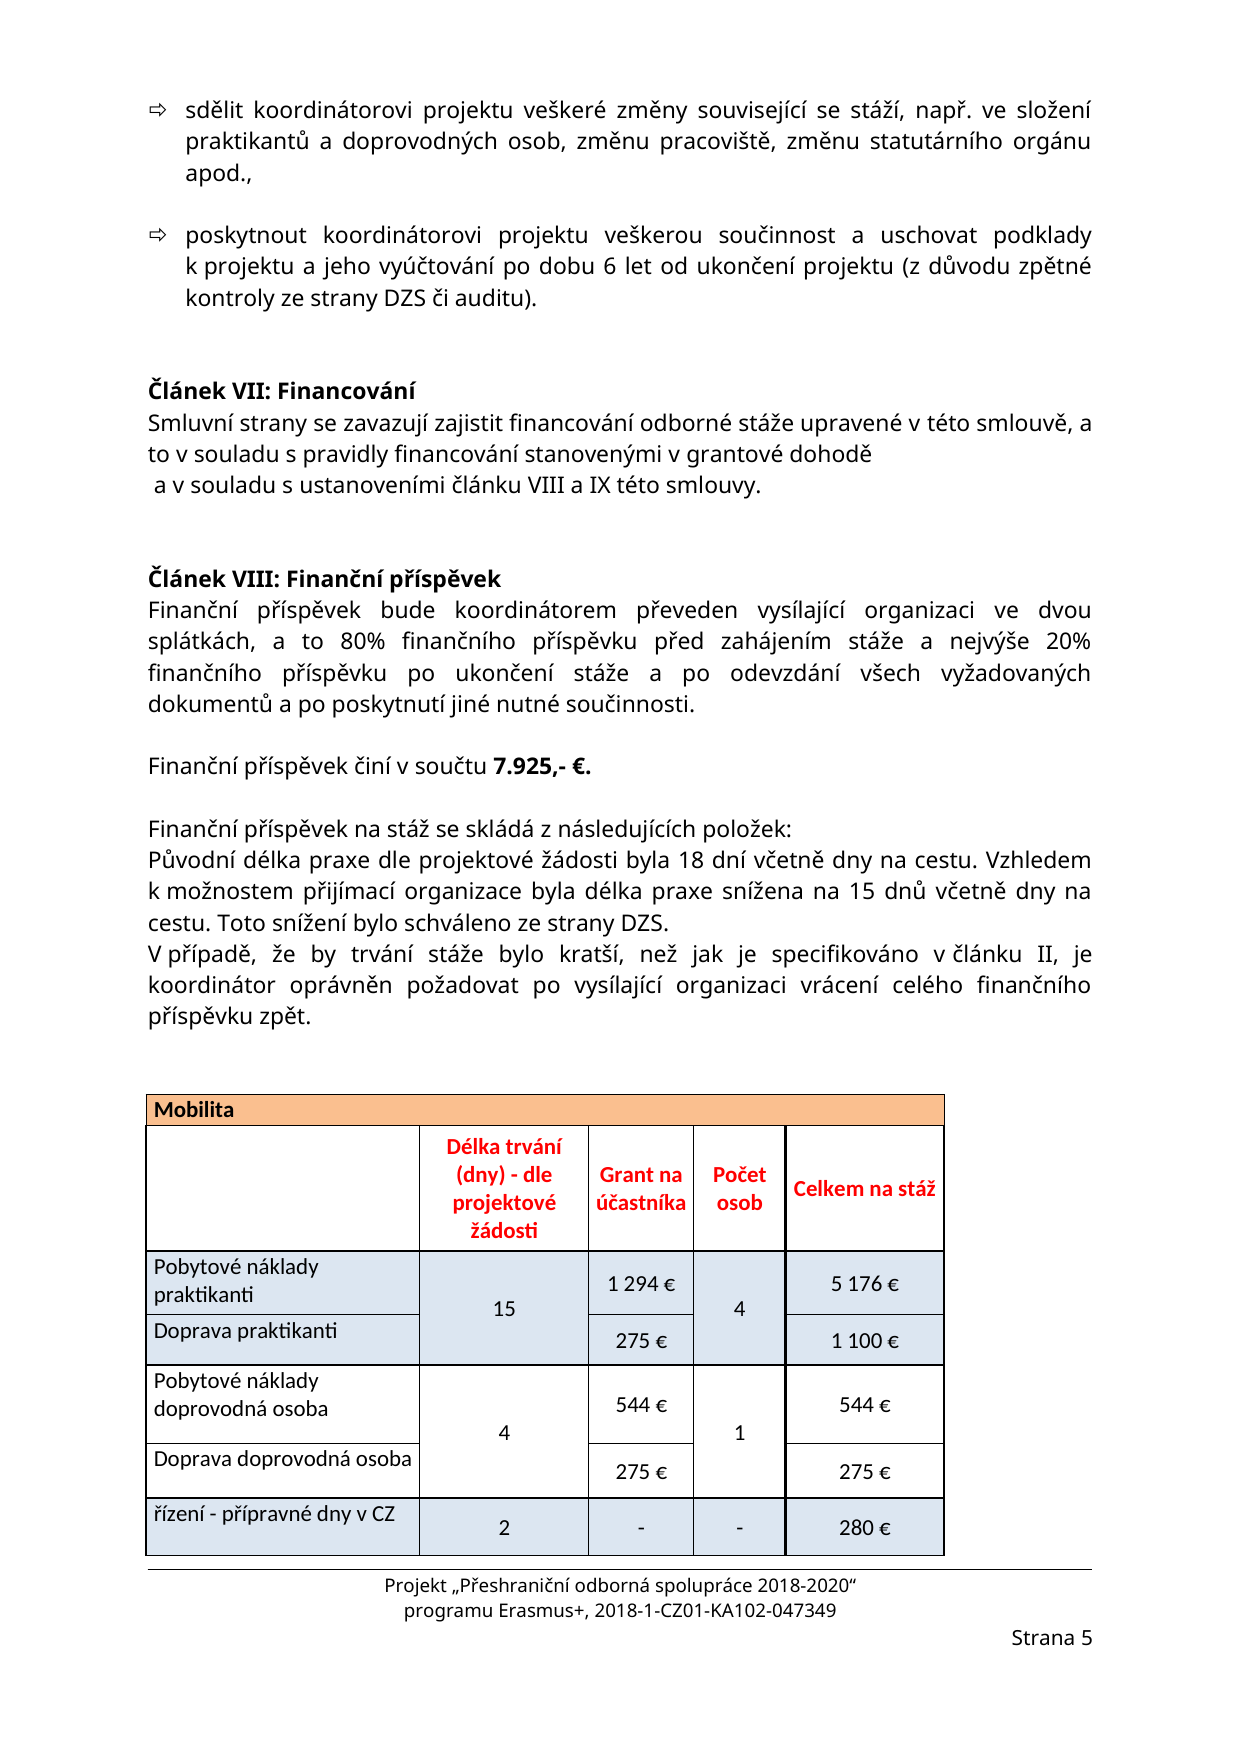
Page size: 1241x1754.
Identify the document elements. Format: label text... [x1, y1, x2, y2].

table_cell 280 € [787, 1499, 943, 1555]
text Finanční příspěvek činí v součtu 7.925,- €. [148, 750, 1092, 781]
table_cell 275 € [589, 1315, 693, 1364]
text Smluvní strany se zavazují zajistit financování odborné stáže upravené v této smlouvě, a to v souladu s pravidly financování stanovenými v grantové dohodě [148, 406, 1092, 469]
table_cell 1 294 € [589, 1252, 693, 1314]
table_cell 544 € [589, 1366, 693, 1442]
table_cell 544 € [787, 1366, 943, 1442]
text Finanční příspěvek na stáž se skládá z následujících položek: [148, 813, 1092, 844]
table_cell Počet osob [694, 1126, 784, 1250]
table_cell Délka trvání (dny) - dle projektové žádosti [420, 1126, 588, 1250]
text Článek VII: Financování [148, 375, 1092, 406]
table_cell 15 [420, 1252, 588, 1364]
text Článek VIII: Finanční příspěvek [148, 563, 1092, 594]
table_cell Celkem na stáž [787, 1126, 943, 1250]
list sdělit koordinátorovi projektu veškeré změny související se stáží, např. ve složení praktikantů a doprovodných osob, změnu pracoviště, změnu statutárního orgánu apod., [148, 94, 1092, 188]
table_cell 5 176 € [787, 1252, 943, 1314]
table_cell Pobytové náklady praktikanti [147, 1252, 419, 1314]
table_cell Pobytové náklady doprovodná osoba [147, 1366, 419, 1442]
text Původní délka praxe dle projektové žádosti byla 18 dní včetně dny na cestu. Vzhledem k možnostem přijímací organizace byla délka praxe snížena na 15 dnů včetně dny na cestu. Toto snížení bylo schváleno ze strany DZS. [148, 844, 1092, 938]
table_cell 275 € [787, 1444, 943, 1497]
table_cell 4 [694, 1252, 784, 1364]
text a v souladu s ustanoveními článku VIII a IX této smlouvy. [148, 469, 1092, 500]
table_cell Grant na účastníka [589, 1126, 693, 1250]
table_cell - [694, 1499, 784, 1555]
table_cell 1 [694, 1366, 784, 1497]
list poskytnout koordinátorovi projektu veškerou součinnost a uschovat podklady k projektu a jeho vyúčtování po dobu 6 let od ukončení projektu (z důvodu zpětné kontroly ze strany DZS či auditu). [148, 219, 1092, 313]
table_cell řízení - přípravné dny v CZ [147, 1499, 419, 1555]
text Finanční příspěvek bude koordinátorem převeden vysílající organizaci ve dvou splátkách, a to 80% finančního příspěvku před zahájením stáže a nejvýše 20% finančního příspěvku po ukončení stáže a po odevzdání všech vyžadovaných dokumentů a po poskytnutí jiné nutné součinnosti. [148, 594, 1092, 719]
table_cell 275 € [589, 1444, 693, 1497]
text V případě, že by trvání stáže bylo kratší, než jak je specifikováno v článku II, je koordinátor oprávněn požadovat po vysílající organizaci vrácení celého finančního příspěvku zpět. [148, 938, 1092, 1031]
table_cell - [589, 1499, 693, 1555]
table_cell Doprava doprovodná osoba [147, 1444, 419, 1497]
table_cell Doprava praktikanti [147, 1315, 419, 1364]
table_cell [147, 1126, 419, 1250]
table_cell 1 100 € [787, 1315, 943, 1364]
table_cell 4 [420, 1366, 588, 1497]
table_header Mobilita [147, 1095, 944, 1125]
table_cell 2 [420, 1499, 588, 1555]
